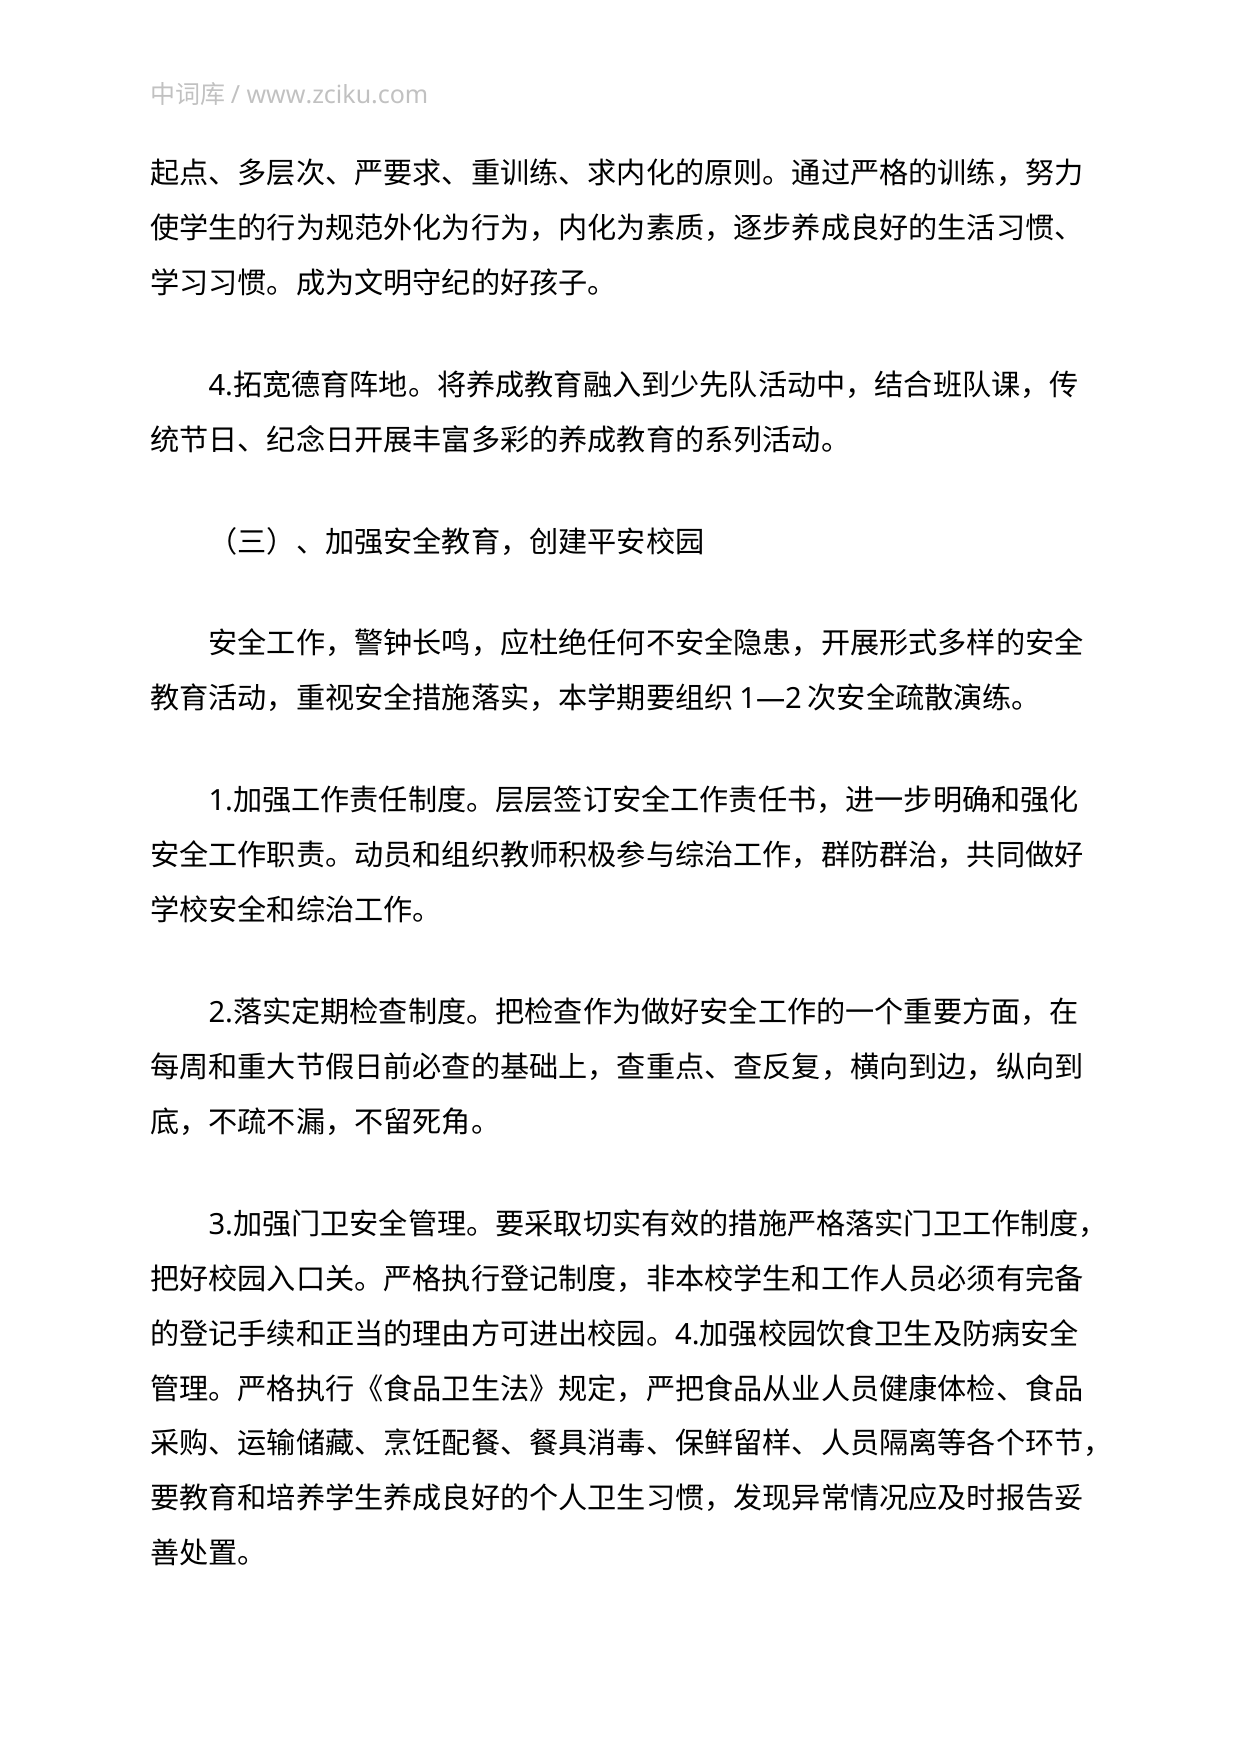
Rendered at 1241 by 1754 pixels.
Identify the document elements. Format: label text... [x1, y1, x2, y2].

text （三）、加强安全教育，创建平安校园 [150, 518, 1090, 561]
text 3.加强门卫安全管理。要采取切实有效的措施严格落实门卫工作制度，把好校园入口关。严格执行登记制度，非本校学生和工作人员必须有完备的登记手续和正当的理由方可进出校园。4.加强校园饮食卫生及防病安全管理。严格执行《食品卫生法》规定，严把食品从业人员健康体检、食品采购、运输储藏、烹饪配餐、餐具消毒、保鲜留样、人员隔离等各个环节，要教育和培养学生养成良好的个人卫生习惯，发现异常情况应及时报告妥善处置。 [150, 1200, 1090, 1572]
text 4.拓宽德育阵地。将养成教育融入到少先队活动中，结合班队课，传统节日、纪念日开展丰富多彩的养成教育的系列活动。 [150, 362, 1090, 459]
text 安全工作，警钟长鸣，应杜绝任何不安全隐患，开展形式多样的安全教育活动，重视安全措施落实，本学期要组织1—2次安全疏散演练。 [150, 620, 1090, 717]
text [150, 150, 1090, 302]
text 1.加强工作责任制度。层层签订安全工作责任书，进一步明确和强化安全工作职责。动员和组织教师积极参与综治工作，群防群治，共同做好学校安全和综治工作。 [150, 777, 1090, 929]
text 2.落实定期检查制度。把检查作为做好安全工作的一个重要方面，在每周和重大节假日前必查的基础上，查重点、查反复，横向到边，纵向到底，不疏不漏，不留死角。 [150, 989, 1090, 1141]
